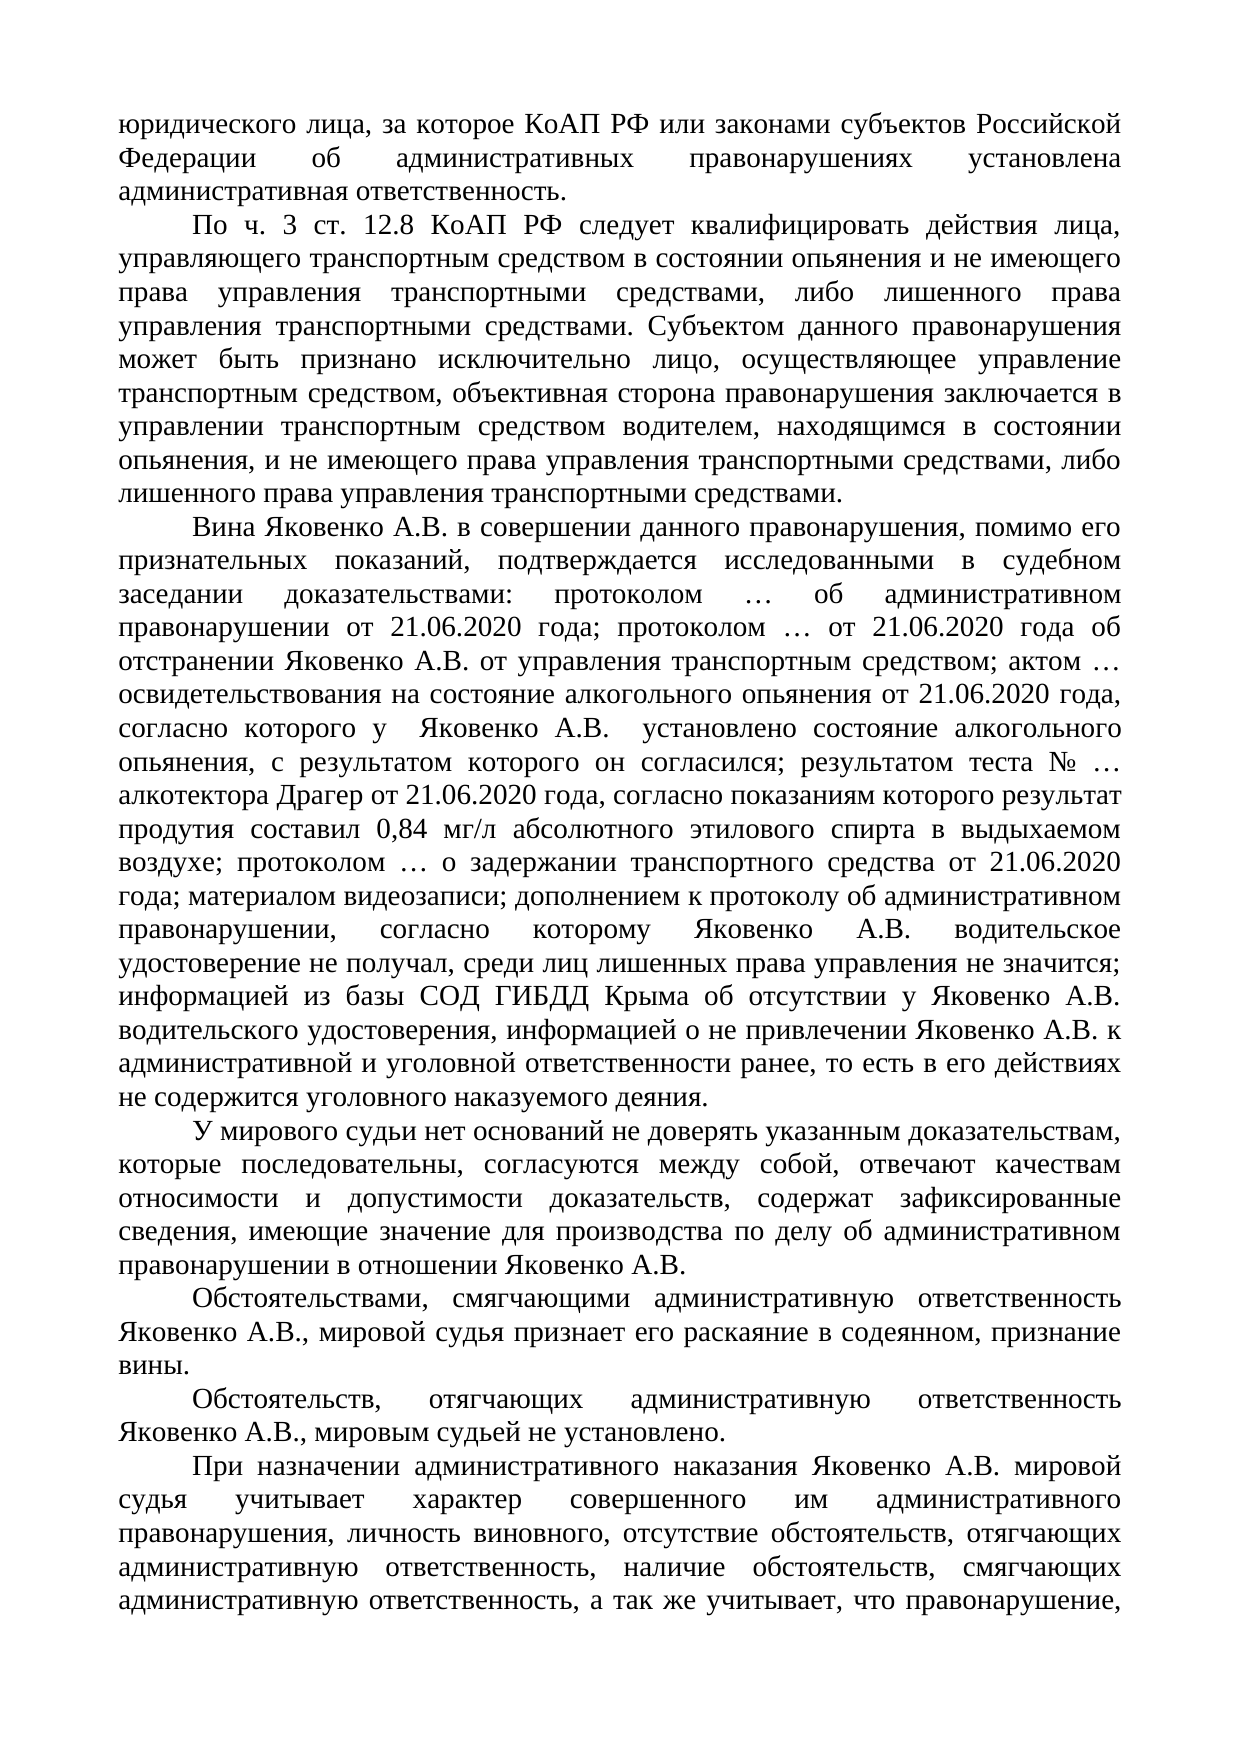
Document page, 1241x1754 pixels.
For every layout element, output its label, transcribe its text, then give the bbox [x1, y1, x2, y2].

text Обстоятельствами, смягчающими административную ответственность Яковенко А.В., мировой судья признает его раскаяние в содеянном, признание вины. [118, 1280, 1122, 1381]
text Вина Яковенко А.В. в совершении данного правонарушения, помимо его признательных показаний, подтверждается исследованными в судебном заседании доказательствами: протоколом … об административном правонарушении от 21.06.2020 года; протоколом … от 21.06.2020 года об отстранении Яковенко А.В. от управления транспортным средством; актом … освидетельствования на состояние алкогольного опьянения от 21.06.2020 года, согласно которого у Яковенко А.В. установлено состояние алкогольного опьянения, с результатом которого он согласился; результатом теста № … алкотектора Драгер от 21.06.2020 года, согласно показаниям которого результат продутия составил 0,84 мг/л абсолютного этилового спирта в выдыхаемом воздухе; протоколом … о задержании транспортного средства от 21.06.2020 года; материалом видеозаписи; дополнением к протоколу об административном правонарушении, согласно которому Яковенко А.В. водительское удостоверение не получал, среди лиц лишенных права управления не значится; информацией из базы СОД ГИБДД Крыма об отсутствии у Яковенко А.В. водительского удостоверения, информацией о не привлечении Яковенко А.В. к административной и уголовной ответственности ранее, то есть в его действиях не содержится уголовного наказуемого деяния. [118, 509, 1122, 1113]
text Обстоятельств, отягчающих административную ответственность Яковенко А.В., мировым судьей не установлено. [118, 1381, 1122, 1448]
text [118, 106, 1122, 207]
text По ч. 3 ст. 12.8 КоАП РФ следует квалифицировать действия лица, управляющего транспортным средством в состоянии опьянения и не имеющего права управления транспортными средствами, либо лишенного права управления транспортными средствами. Субъектом данного правонарушения может быть признано исключительно лицо, осуществляющее управление транспортным средством, объективная сторона правонарушения заключается в управлении транспортным средством водителем, находящимся в состоянии опьянения, и не имеющего права управления транспортными средствами, либо лишенного права управления транспортными средствами. [118, 207, 1122, 509]
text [118, 1448, 1122, 1616]
text У мирового судьи нет оснований не доверять указанным доказательствам, которые последовательны, согласуются между собой, отвечают качествам относимости и допустимости доказательств, содержат зафиксированные сведения, имеющие значение для производства по делу об административном правонарушении в отношении Яковенко А.В. [118, 1113, 1122, 1280]
